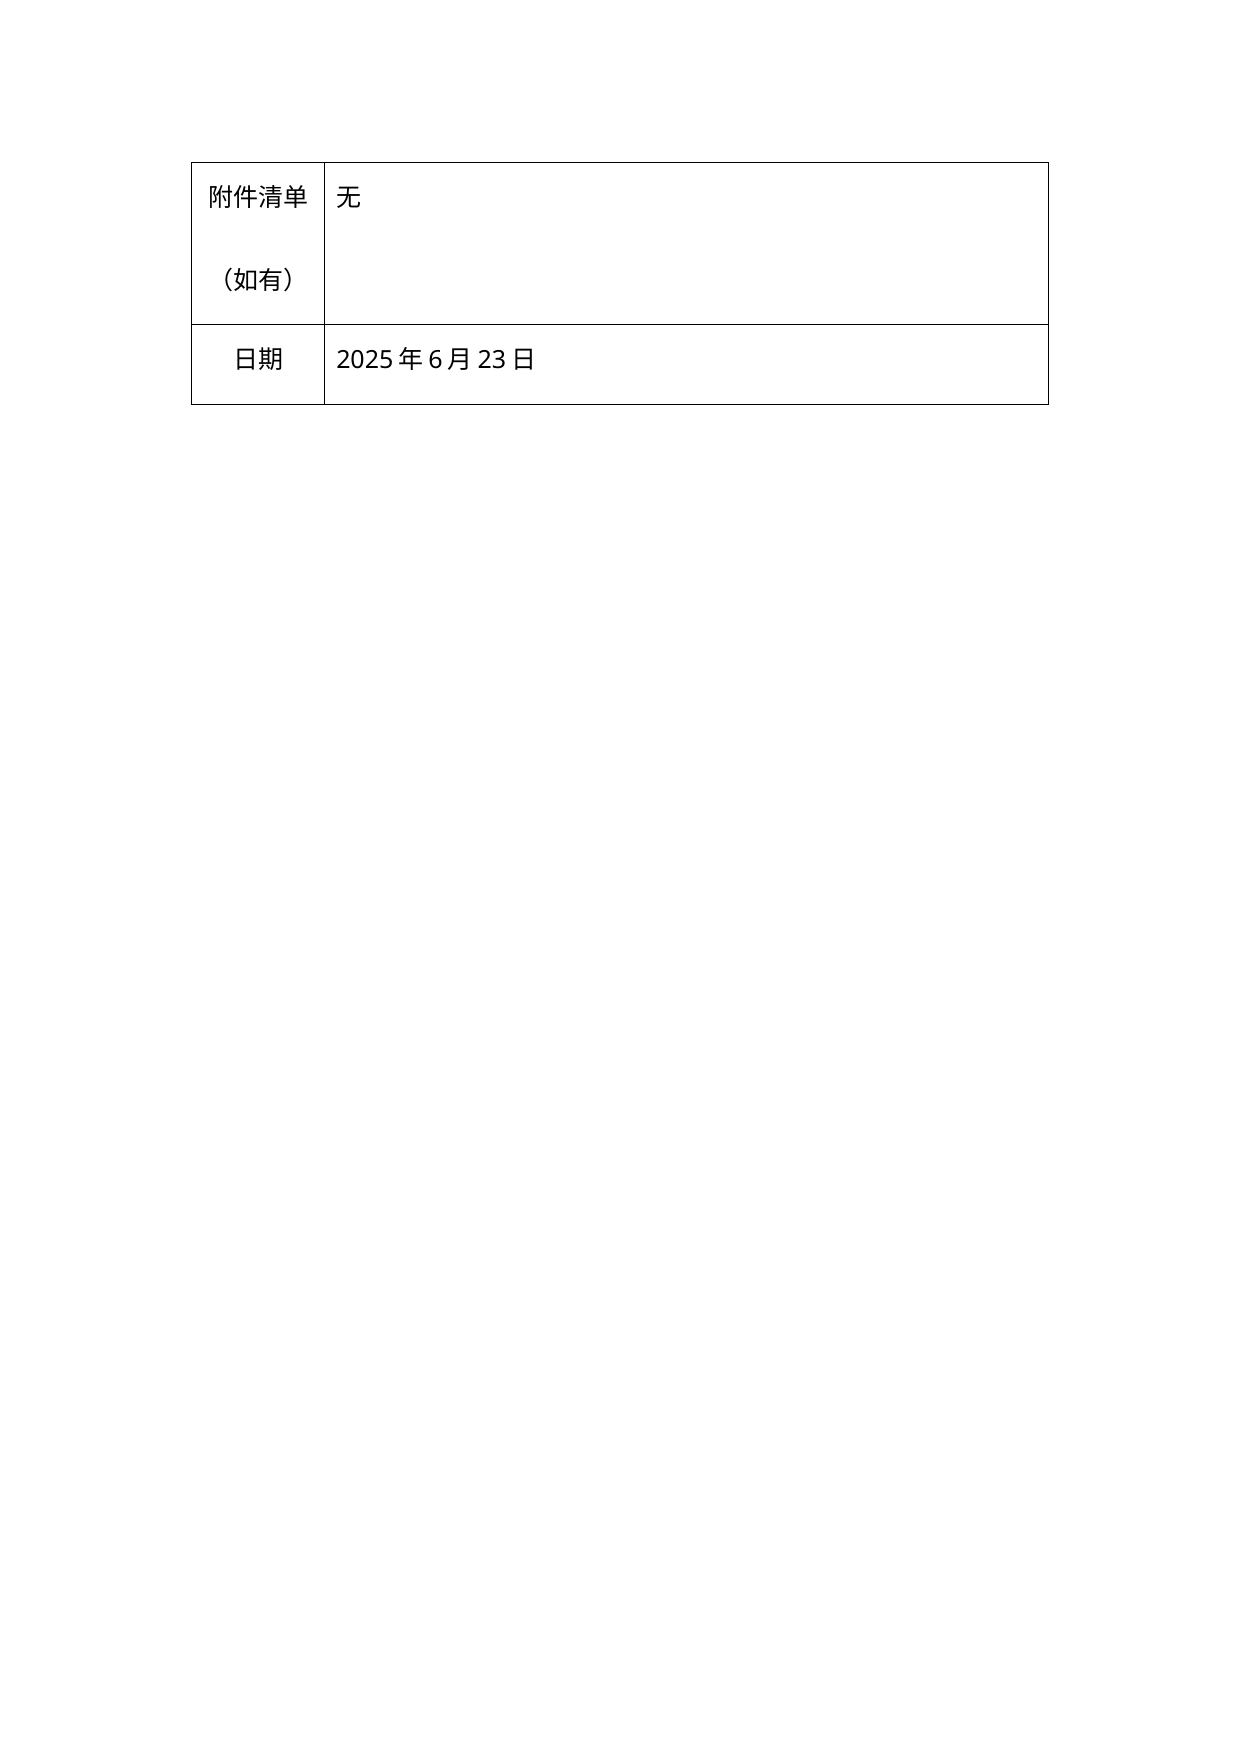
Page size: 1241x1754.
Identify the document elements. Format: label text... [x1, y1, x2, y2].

table_cell 2025年6月23日 [325, 325, 1048, 403]
table_cell 无 [325, 163, 1048, 324]
table_cell 日期 [192, 325, 324, 403]
table_cell 附件清单 （如有） [192, 163, 324, 324]
